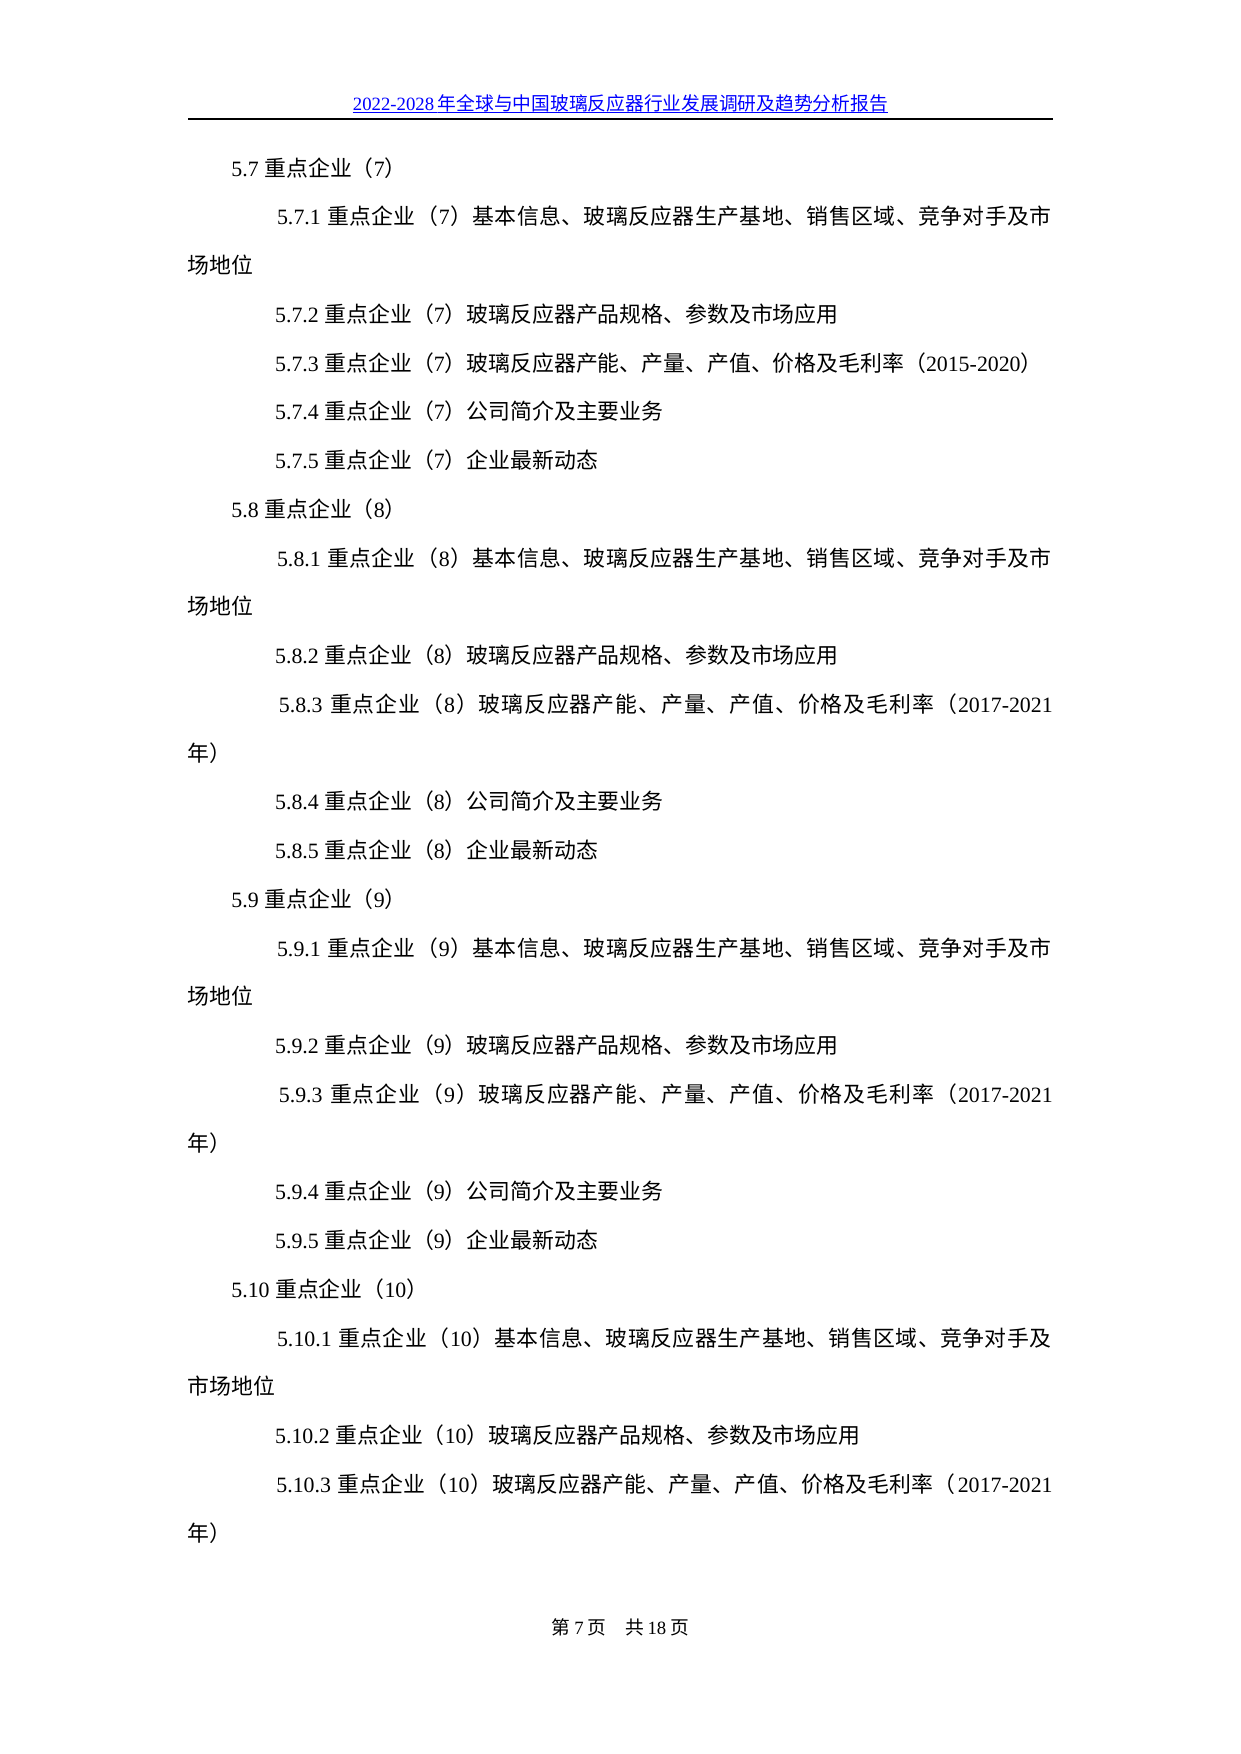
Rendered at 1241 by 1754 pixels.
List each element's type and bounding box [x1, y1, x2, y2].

text [187, 150, 1053, 1548]
